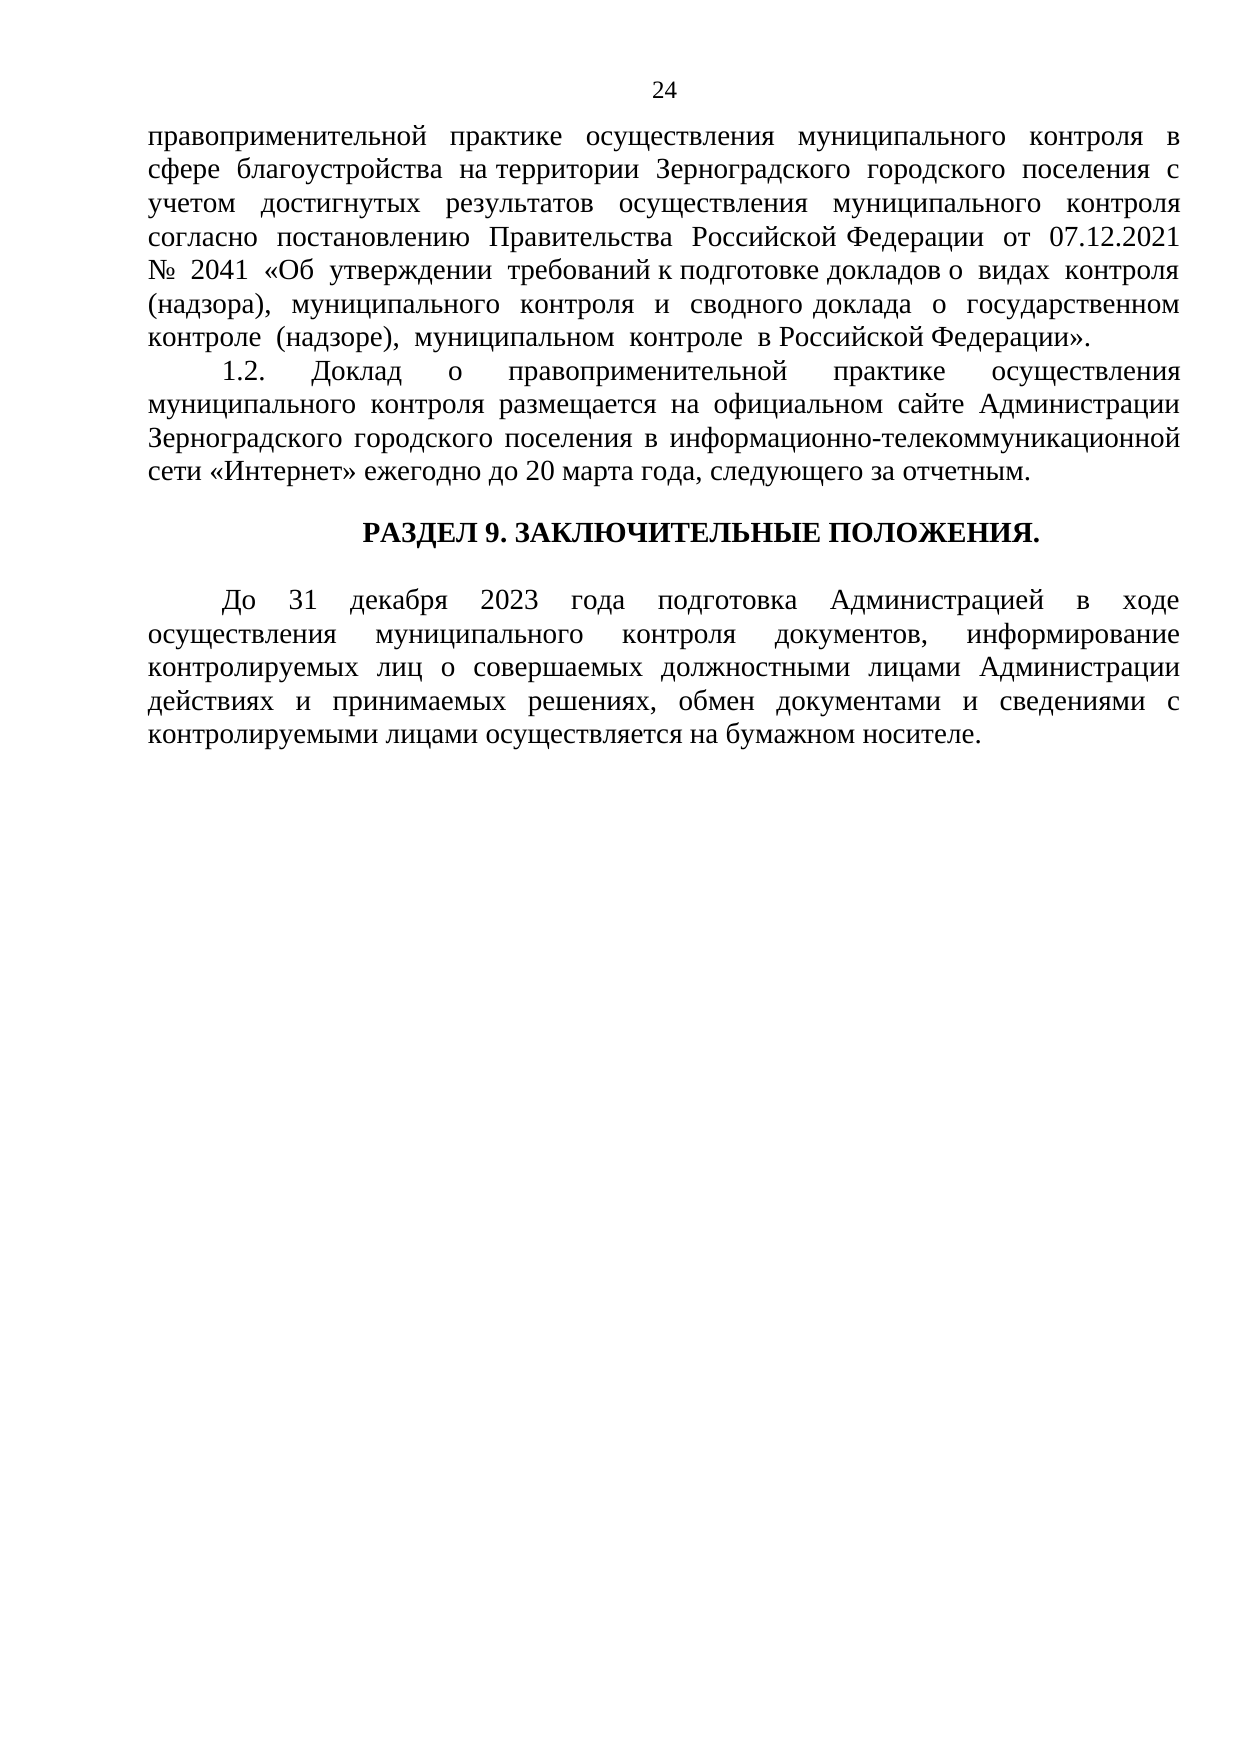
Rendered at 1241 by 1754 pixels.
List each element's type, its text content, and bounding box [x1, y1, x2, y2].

text До 31 декабря 2023 года подготовка Администрацией в ходе осуществления муниципального контроля документов, информирование контролируемых лиц о совершаемых должностными лицами Администрации действиях и принимаемых решениях, обмен документами и сведениями с контролируемыми лицами осуществляется на бумажном носителе. [148, 582, 1181, 750]
text РАЗДЕЛ 9. ЗАКЛЮЧИТЕЛЬНЫЕ ПОЛОЖЕНИЯ. [148, 515, 1181, 549]
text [148, 118, 1181, 353]
text 1.2. Доклад о правоприменительной практике осуществления муниципального контроля размещается на официальном сайте Администрации Зерноградского городского поселения в информационно-телекоммуникационной сети «Интернет» ежегодно до 20 марта года, следующего за отчетным. [148, 353, 1181, 487]
